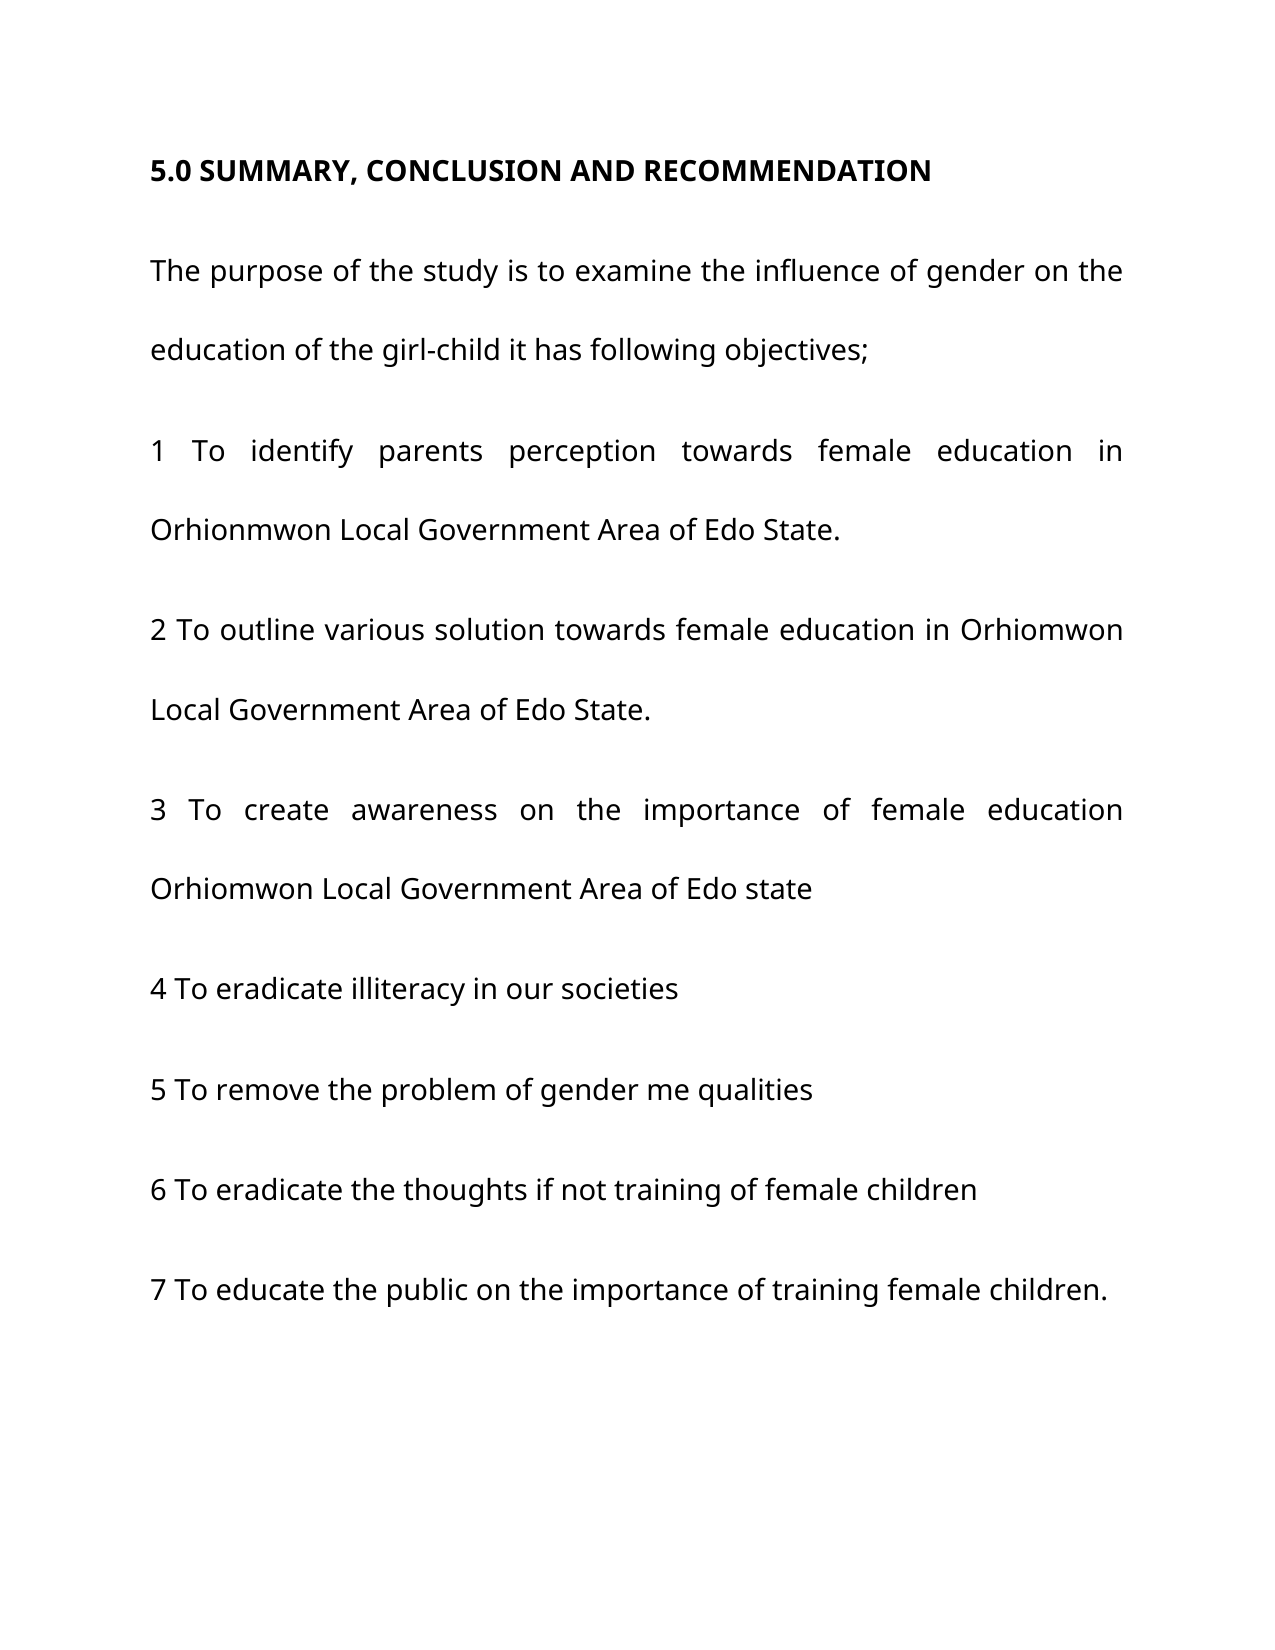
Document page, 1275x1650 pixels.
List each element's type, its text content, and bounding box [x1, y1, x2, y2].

text 6 To eradicate the thoughts if not training of female children [150, 1169, 1125, 1209]
text 5.0 SUMMARY, CONCLUSION AND RECOMMENDATION [150, 150, 1125, 190]
text The purpose of the study is to examine the influence of gender on the education of the girl-child it has following objectives; [150, 250, 1125, 369]
text 1 To identify parents perception towards female education in Orhionmwon Local Government Area of Edo State. [150, 430, 1125, 549]
text 2 To outline various solution towards female education in Orhiomwon Local Government Area of Edo State. [150, 609, 1125, 728]
text 3 To create awareness on the importance of female education Orhiomwon Local Government Area of Edo state [150, 789, 1125, 908]
text 7 To educate the public on the importance of training female children. [150, 1269, 1125, 1309]
text 4 To eradicate illiteracy in our societies [150, 968, 1125, 1008]
text 5 To remove the problem of gender me qualities [150, 1069, 1125, 1108]
